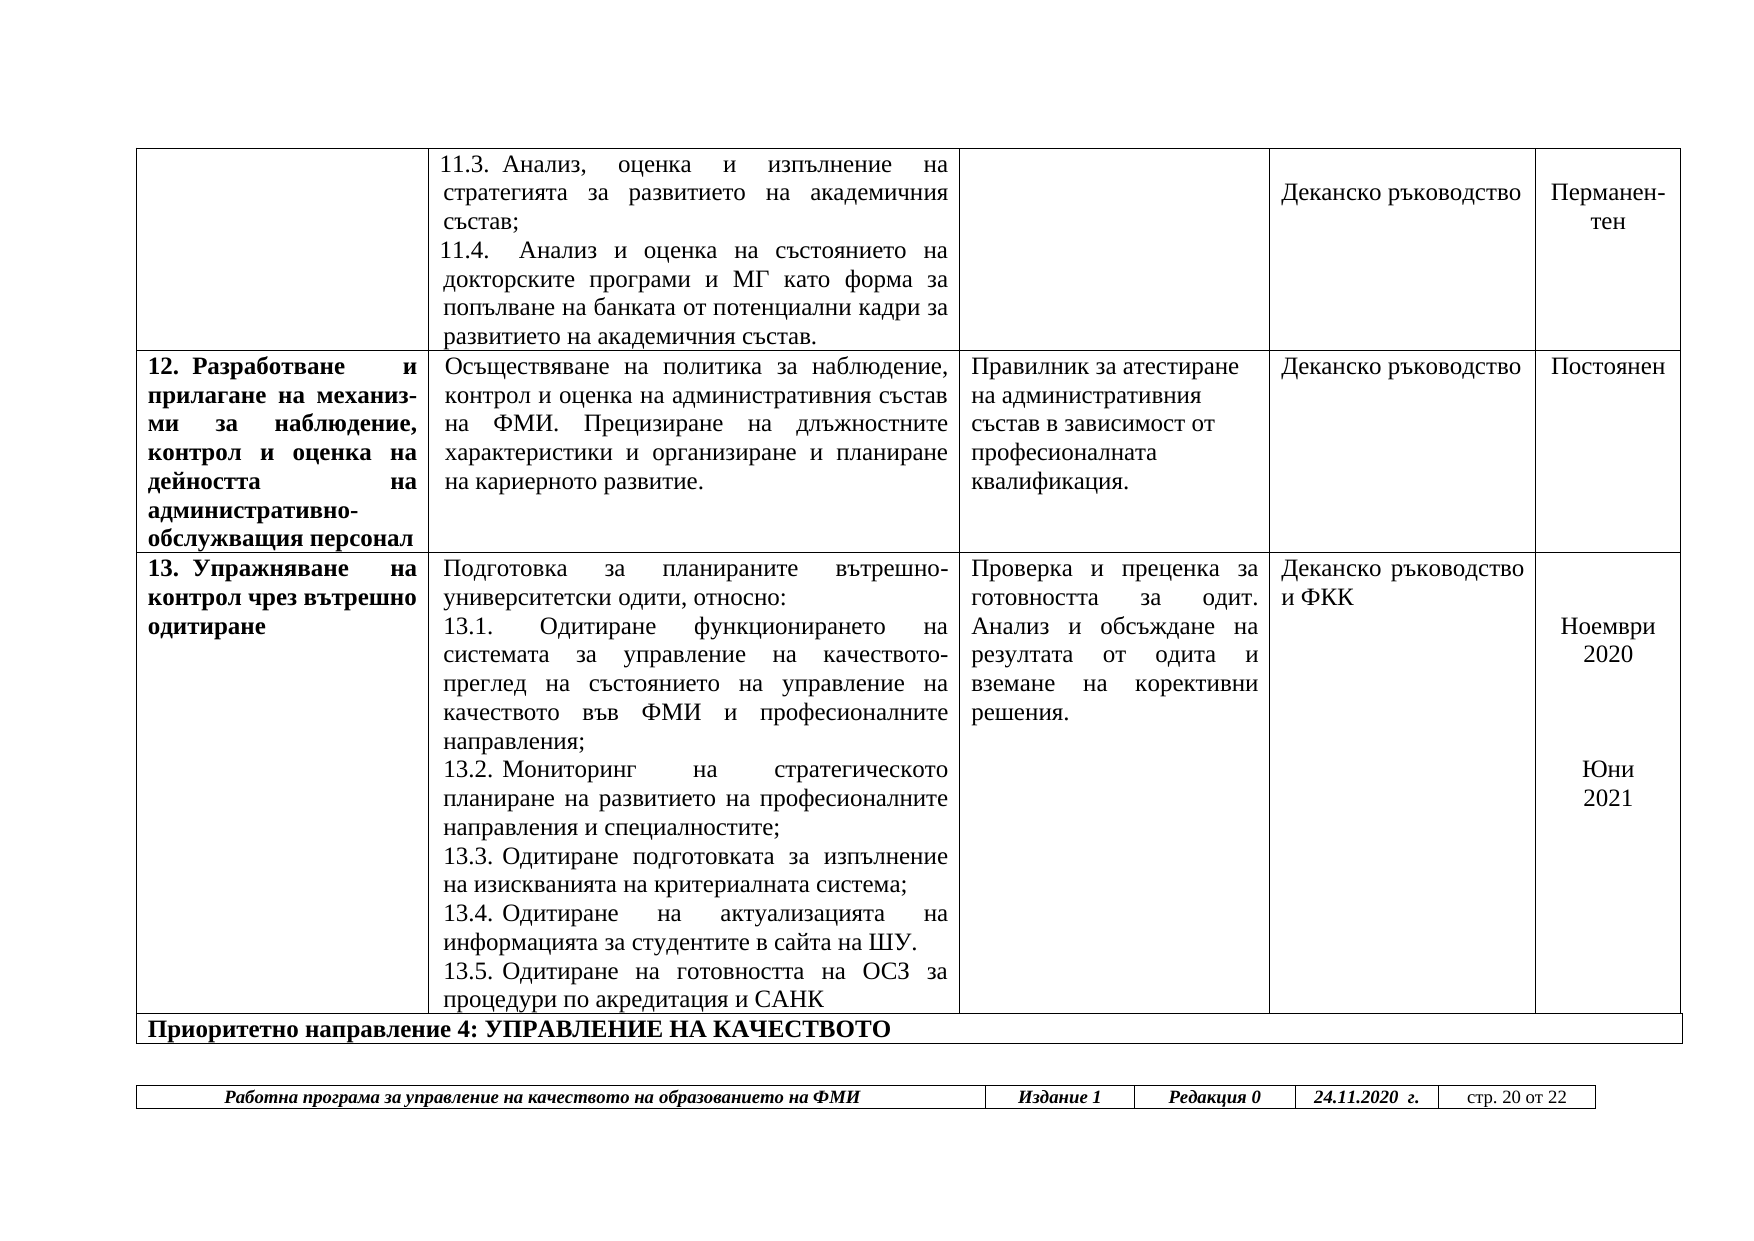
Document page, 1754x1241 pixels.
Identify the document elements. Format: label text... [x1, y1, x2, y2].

table_cell Проверка и преценка за готовността за одит. Анализ и обсъждане на резултата от одита и вземане на корективни решения. [960, 553, 1269, 1013]
table_cell Деканско ръководство и ФКК [1270, 553, 1535, 1013]
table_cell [960, 149, 1269, 350]
table_cell Упражняване на контрол чрез вътрешно одитиране [137, 553, 428, 1013]
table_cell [137, 1014, 1682, 1043]
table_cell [429, 149, 959, 350]
table_cell Подготовка за планираните вътрешноуниверситетски одити, относно: Одитиране функционирането на системата за управление на качеството-преглед на състоянието на управление на качеството във ФМИ и професионалните направления; Мониторинг на стратегическото планиране на развитието на професионалните направления и специалностите; Одитиране подготовката за изпълнение на изискванията на критериалната система; Одитиране на актуализацията на информацията за студентите в сайта на ШУ. Одитиране на готовността на ОСЗ за процедури по акредитация и САНК [429, 553, 959, 1013]
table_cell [1270, 149, 1535, 350]
table_cell Постоянен [1536, 351, 1680, 552]
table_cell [137, 149, 428, 350]
table_cell Правилник за атестиране на административния състав в зависимост от професионалната квалификация. [960, 351, 1269, 552]
table_cell Ноември 2020 Юни 2021 [1536, 553, 1680, 1013]
table_cell Осъществяване на политика за наблюдение, контрол и оценка на административния състав на ФМИ. Прецизиране на длъжностните характеристики и организиране и планиране на кариерното развитие. [429, 351, 959, 552]
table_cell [1536, 149, 1680, 350]
table_cell Разработване и прилагане на механизми за наблюдение, контрол и оценка на дейността на административно-обслужващия персонал [137, 351, 428, 552]
table_cell Деканско ръководство [1270, 351, 1535, 552]
